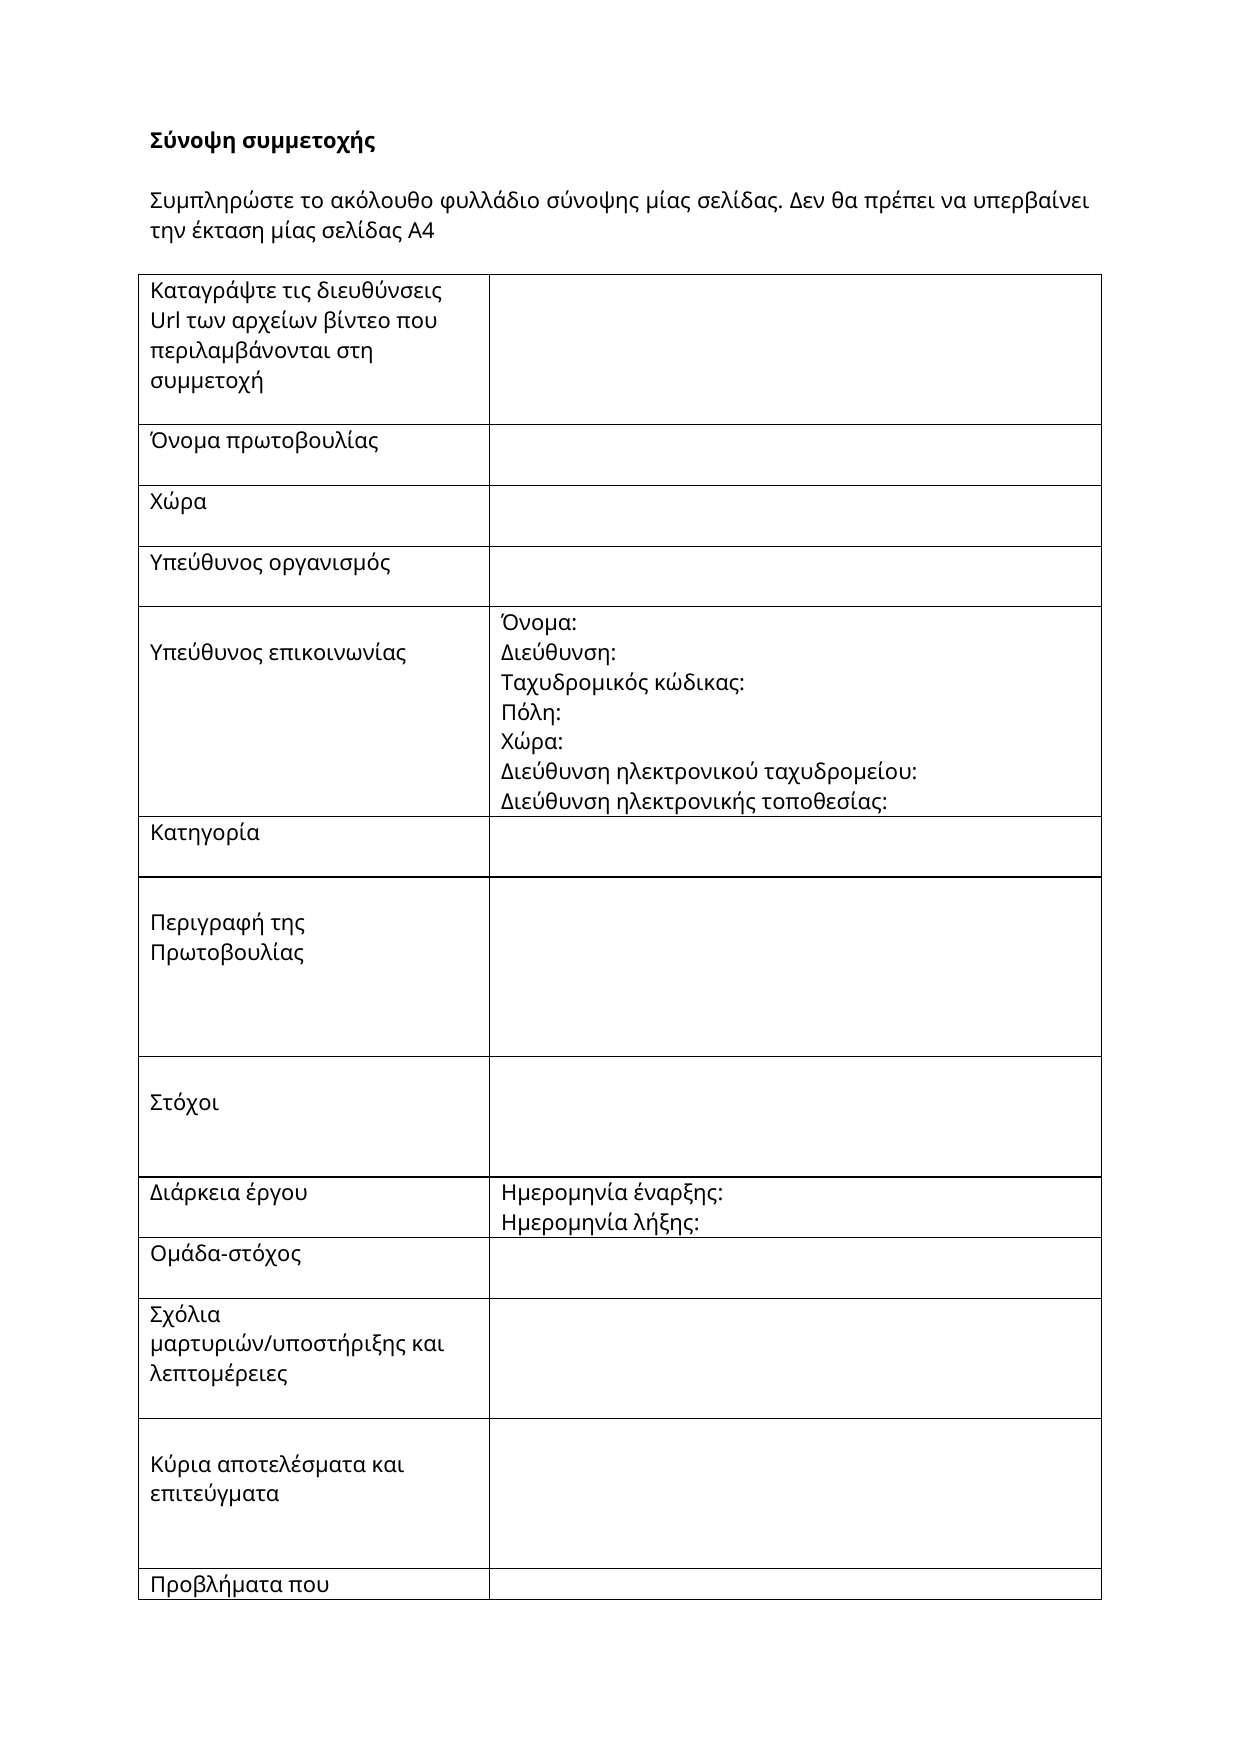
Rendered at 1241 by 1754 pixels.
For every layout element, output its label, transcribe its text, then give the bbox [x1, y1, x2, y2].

table_cell Περιγραφή της Πρωτοβουλίας [139, 878, 489, 1056]
table_cell [490, 425, 1101, 485]
table_cell Ημερομηνία έναρξης: Ημερομηνία λήξης: [490, 1178, 1101, 1237]
table_cell Όνομα πρωτοβουλίας [139, 425, 489, 485]
table_cell Στόχοι [139, 1057, 489, 1176]
table_cell Υπεύθυνος οργανισμός [139, 547, 489, 606]
table_cell [490, 486, 1101, 546]
text Σύνοψη συμμετοχής [150, 125, 1090, 155]
table_cell Ομάδα-στόχος [139, 1238, 489, 1298]
table_cell [490, 1057, 1101, 1176]
text Συμπληρώστε το ακόλουθο φυλλάδιο σύνοψης μίας σελίδας. Δεν θα πρέπει να υπερβαίνει την έκταση μίας σελίδας A4 [150, 185, 1090, 244]
table_cell [490, 817, 1101, 876]
table_cell [490, 547, 1101, 606]
table_cell Σχόλια μαρτυριών/υποστήριξης και λεπτομέρειες [139, 1299, 489, 1418]
table_cell [490, 878, 1101, 1056]
table_cell Διάρκεια έργου [139, 1178, 489, 1237]
table_cell Όνομα: Διεύθυνση: Ταχυδρομικός κώδικας: Πόλη: Χώρα: Διεύθυνση ηλεκτρονικού ταχυδρομείου: Διεύθυνση ηλεκτρονικής τοποθεσίας: [490, 607, 1101, 816]
table_cell [490, 1238, 1101, 1298]
table_cell Υπεύθυνος επικοινωνίας [139, 607, 489, 816]
table_cell Κύρια αποτελέσματα και επιτεύγματα [139, 1419, 489, 1568]
table_header Καταγράψτε τις διευθύνσεις Url των αρχείων βίντεο που περιλαμβάνονται στη συμμετοχή [139, 275, 489, 424]
table_cell Κατηγορία [139, 817, 489, 876]
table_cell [139, 1569, 489, 1599]
table_cell [490, 1569, 1101, 1599]
table_header [490, 275, 1101, 424]
table_cell Χώρα [139, 486, 489, 546]
table_cell [490, 1419, 1101, 1568]
table_cell [490, 1299, 1101, 1418]
